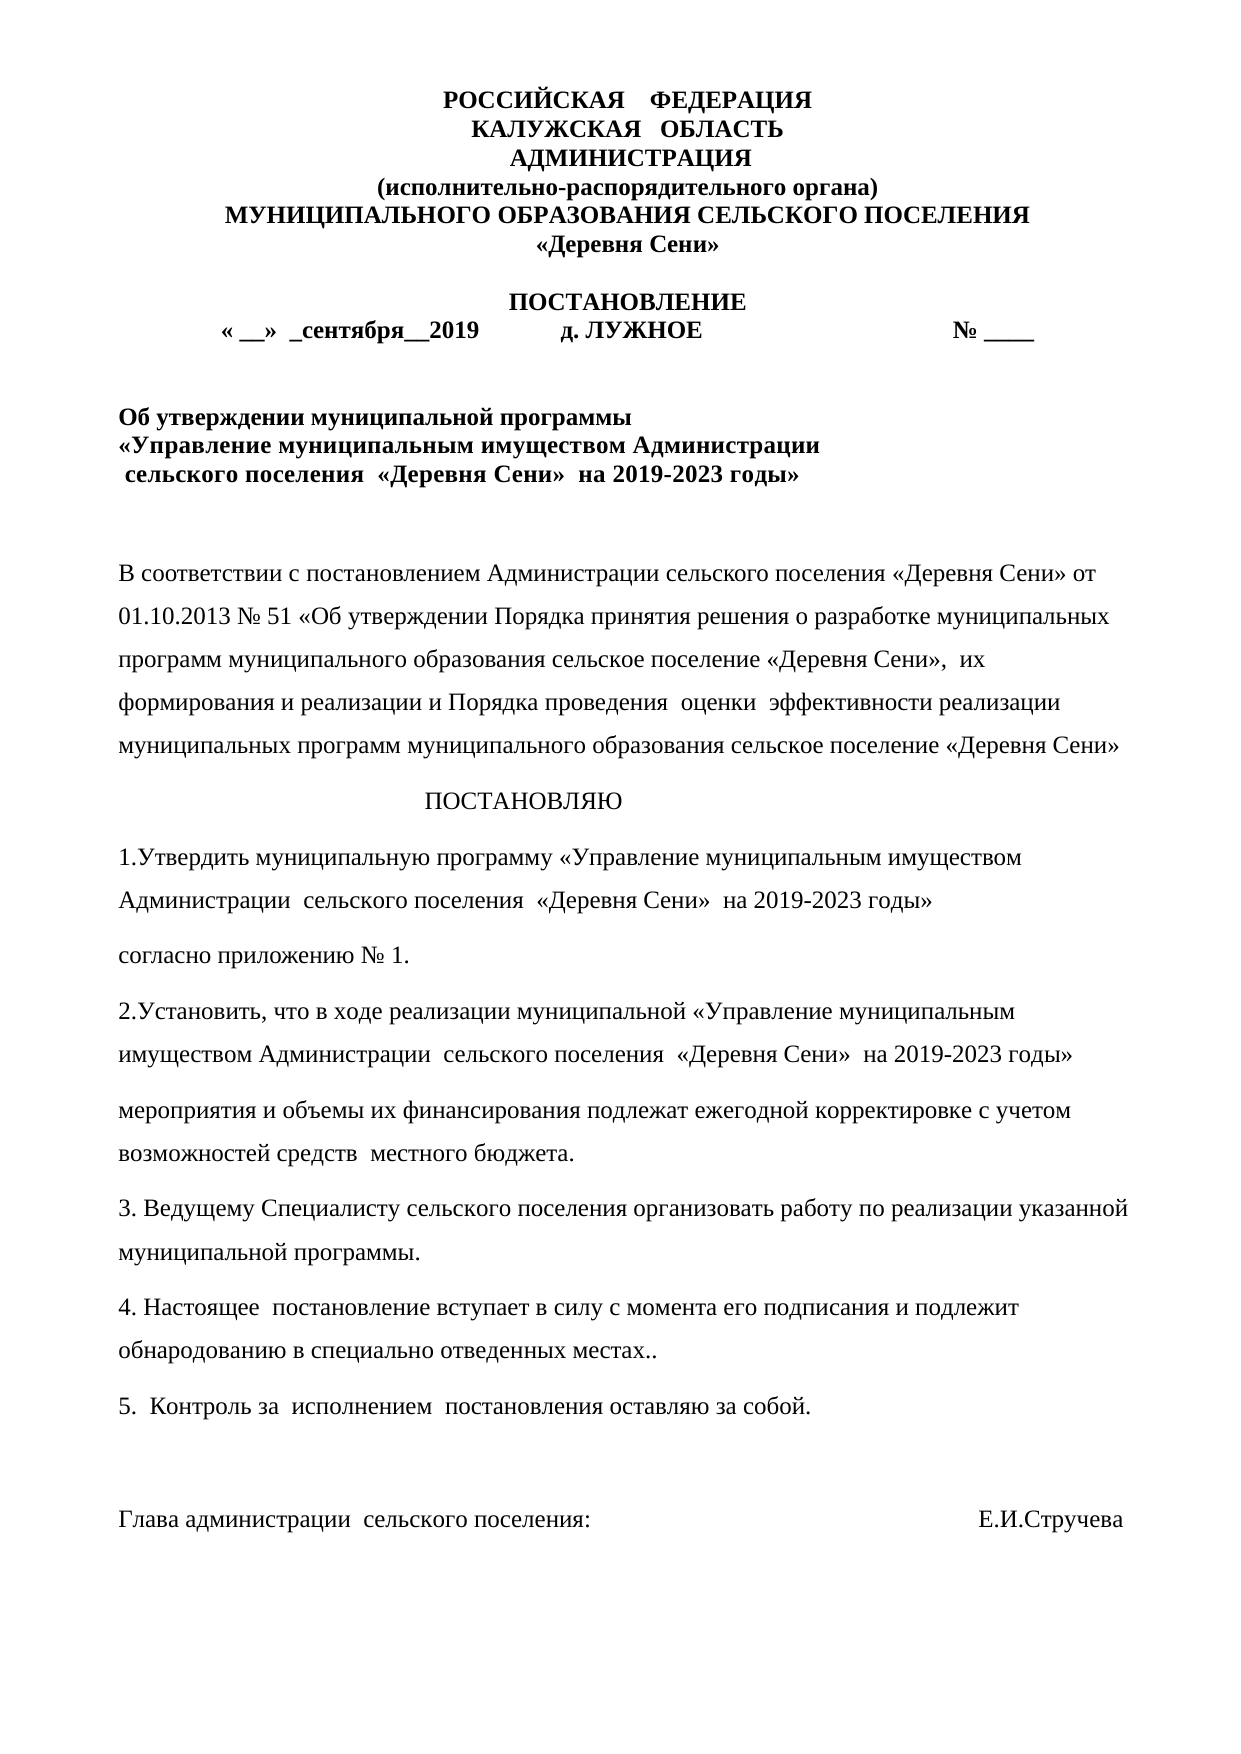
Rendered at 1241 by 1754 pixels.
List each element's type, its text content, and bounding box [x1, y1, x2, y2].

text ПОСТАНОВЛЯЮ [118, 786, 1137, 815]
text АДМИНИСТРАЦИЯ [118, 143, 1137, 172]
text 3. Ведущему Специалисту сельского поселения организовать работу по реализации указанной муниципальной программы. [118, 1193, 1137, 1265]
text « __» _сентября__2019 д. ЛУЖНОЕ № ____ [118, 315, 1137, 344]
text сельского поселения «Деревня Сени» на 2019-2023 годы» [118, 459, 1137, 488]
text (исполнительно-распорядительного органа) [118, 172, 1137, 200]
text 1.Утвердить муниципальную программу «Управление муниципальным имуществом Администрации сельского поселения «Деревня Сени» на 2019-2023 годы» [118, 842, 1137, 913]
text мероприятия и объемы их финансирования подлежат ежегодной корректировке с учетом возможностей средств местного бюджета. [118, 1095, 1137, 1167]
text согласно приложению № 1. [118, 940, 1137, 969]
text 5. Контроль за исполнением постановления оставляю за собой. [118, 1391, 1137, 1420]
text Об утверждении муниципальной программы [118, 402, 1137, 430]
text В соответствии с постановлением Администрации сельского поселения «Деревня Сени» от 01.10.2013 № 51 «Об утверждении Порядка принятия решения о разработке муниципальных программ муниципального образования сельское поселение «Деревня Сени», их формирования и реализации и Порядка проведения оценки эффективности реализации муниципальных программ муниципального образования сельское поселение «Деревня Сени» [118, 558, 1137, 759]
text 4. Настоящее постановление вступает в силу с момента его подписания и подлежит обнародованию в специально отведенных местах.. [118, 1292, 1137, 1364]
text КАЛУЖСКАЯ ОБЛАСТЬ [118, 114, 1137, 143]
text ПОСТАНОВЛЕНИЕ [118, 287, 1137, 315]
text «Деревня Сени» [118, 229, 1137, 258]
text 2.Установить, что в ходе реализации муниципальной «Управление муниципальным имуществом Администрации сельского поселения «Деревня Сени» на 2019-2023 годы» [118, 996, 1137, 1068]
text РОССИЙСКАЯ ФЕДЕРАЦИЯ [118, 85, 1137, 114]
text Глава администрации сельского поселения: Е.И.Стручева [118, 1504, 1137, 1533]
text «Управление муниципальным имуществом Администрации [118, 430, 1137, 459]
text МУНИЦИПАЛЬНОГО ОБРАЗОВАНИЯ СЕЛЬСКОГО ПОСЕЛЕНИЯ [118, 200, 1137, 229]
